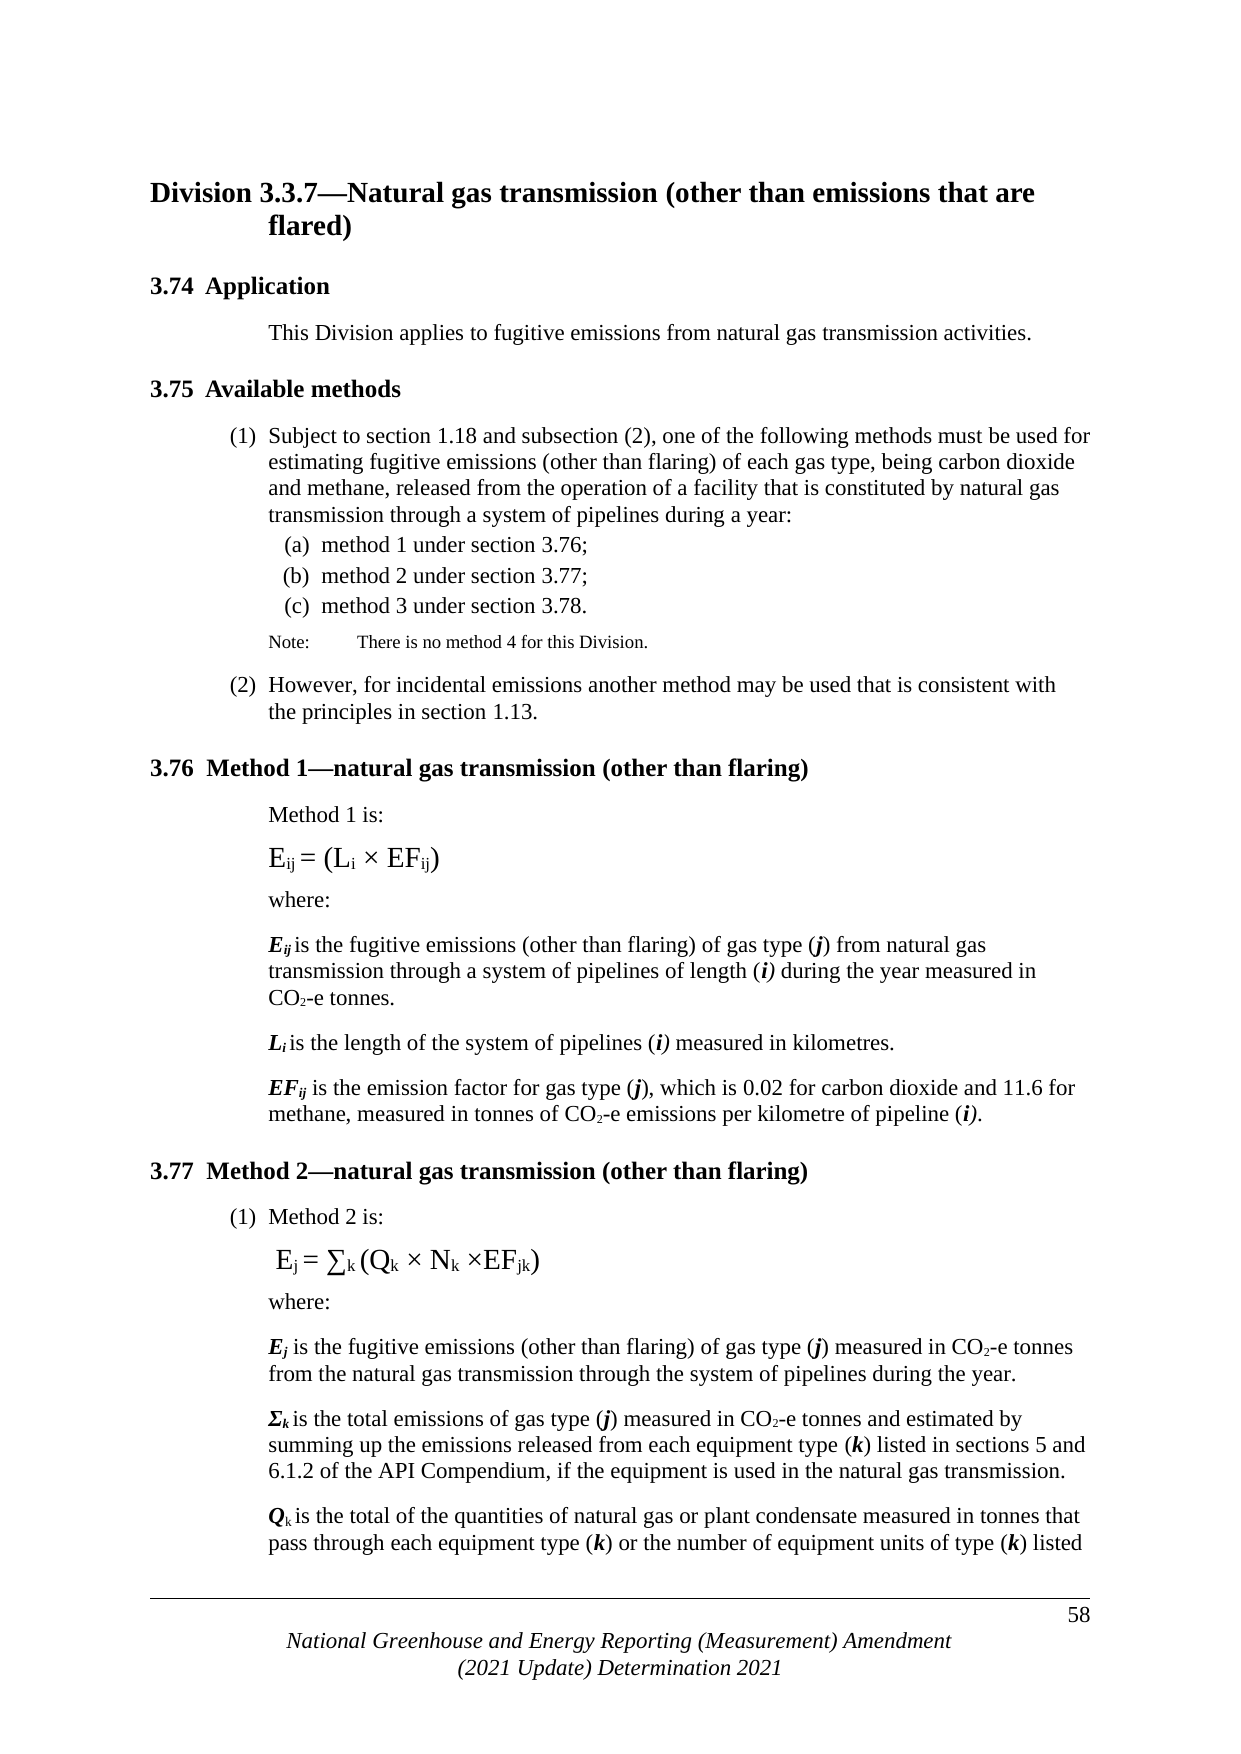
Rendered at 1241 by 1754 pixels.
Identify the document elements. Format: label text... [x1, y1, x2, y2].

text 3.77 Method 2—natural gas transmission (other than flaring) [150, 1156, 1090, 1184]
text (a) method 1 under section 3.76; [150, 531, 1090, 558]
text where: [268, 1288, 1090, 1314]
text 3.76 Method 1—natural gas transmission (other than flaring) [150, 753, 1090, 782]
text Eij is the fugitive emissions (other than flaring) of gas type (j) from natural gas transmission through a system of pipelines of length (i) during the year measured in CO2-e tonnes. [268, 931, 1090, 1010]
text (b) method 2 under section 3.77; [150, 562, 1090, 588]
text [268, 1502, 1090, 1555]
text Li is the length of the system of pipelines (i) measured in kilometres. [268, 1029, 1090, 1055]
text Σk is the total emissions of gas type (j) measured in CO2-e tonnes and estimated by summing up the emissions released from each equipment type (k) listed in sections 5 and 6.1.2 of the API Compendium, if the equipment is used in the natural gas transmission. [268, 1405, 1090, 1484]
text Division 3.3.7—Natural gas transmission (other than emissions that are flared) [150, 175, 1090, 242]
text This Division applies to fugitive emissions from natural gas transmission activities. [150, 319, 1090, 345]
text EFij is the emission factor for gas type (j), which is 0.02 for carbon dioxide and 11.6 for methane, measured in tonnes of CO2-e emissions per kilometre of pipeline (i). [268, 1074, 1090, 1127]
text where: [268, 886, 1090, 912]
text Ej = ∑k (Qk × Nk ×EFjk) [150, 1242, 1090, 1276]
text Note: There is no method 4 for this Division. [268, 631, 1090, 653]
text (2) However, for incidental emissions another method may be used that is consistent with the principles in section 1.13. [150, 672, 1090, 724]
text (1) Method 2 is: [150, 1203, 1090, 1229]
text Eij = (Li × EFij) [150, 840, 1090, 873]
text 3.75 Available methods [150, 374, 1090, 403]
text Ej is the fugitive emissions (other than flaring) of gas type (j) measured in CO2-e tonnes from the natural gas transmission through the system of pipelines during the year. [268, 1333, 1090, 1386]
text (1) Subject to section 1.18 and subsection (2), one of the following methods must be used for estimating fugitive emissions (other than flaring) of each gas type, being carbon dioxide and methane, released from the operation of a facility that is constituted by natural gas transmission through a system of pipelines during a year: [150, 422, 1090, 527]
text Method 1 is: [150, 801, 1090, 827]
text (c) method 3 under section 3.78. [150, 592, 1090, 619]
text 3.74 Application [150, 271, 1090, 300]
